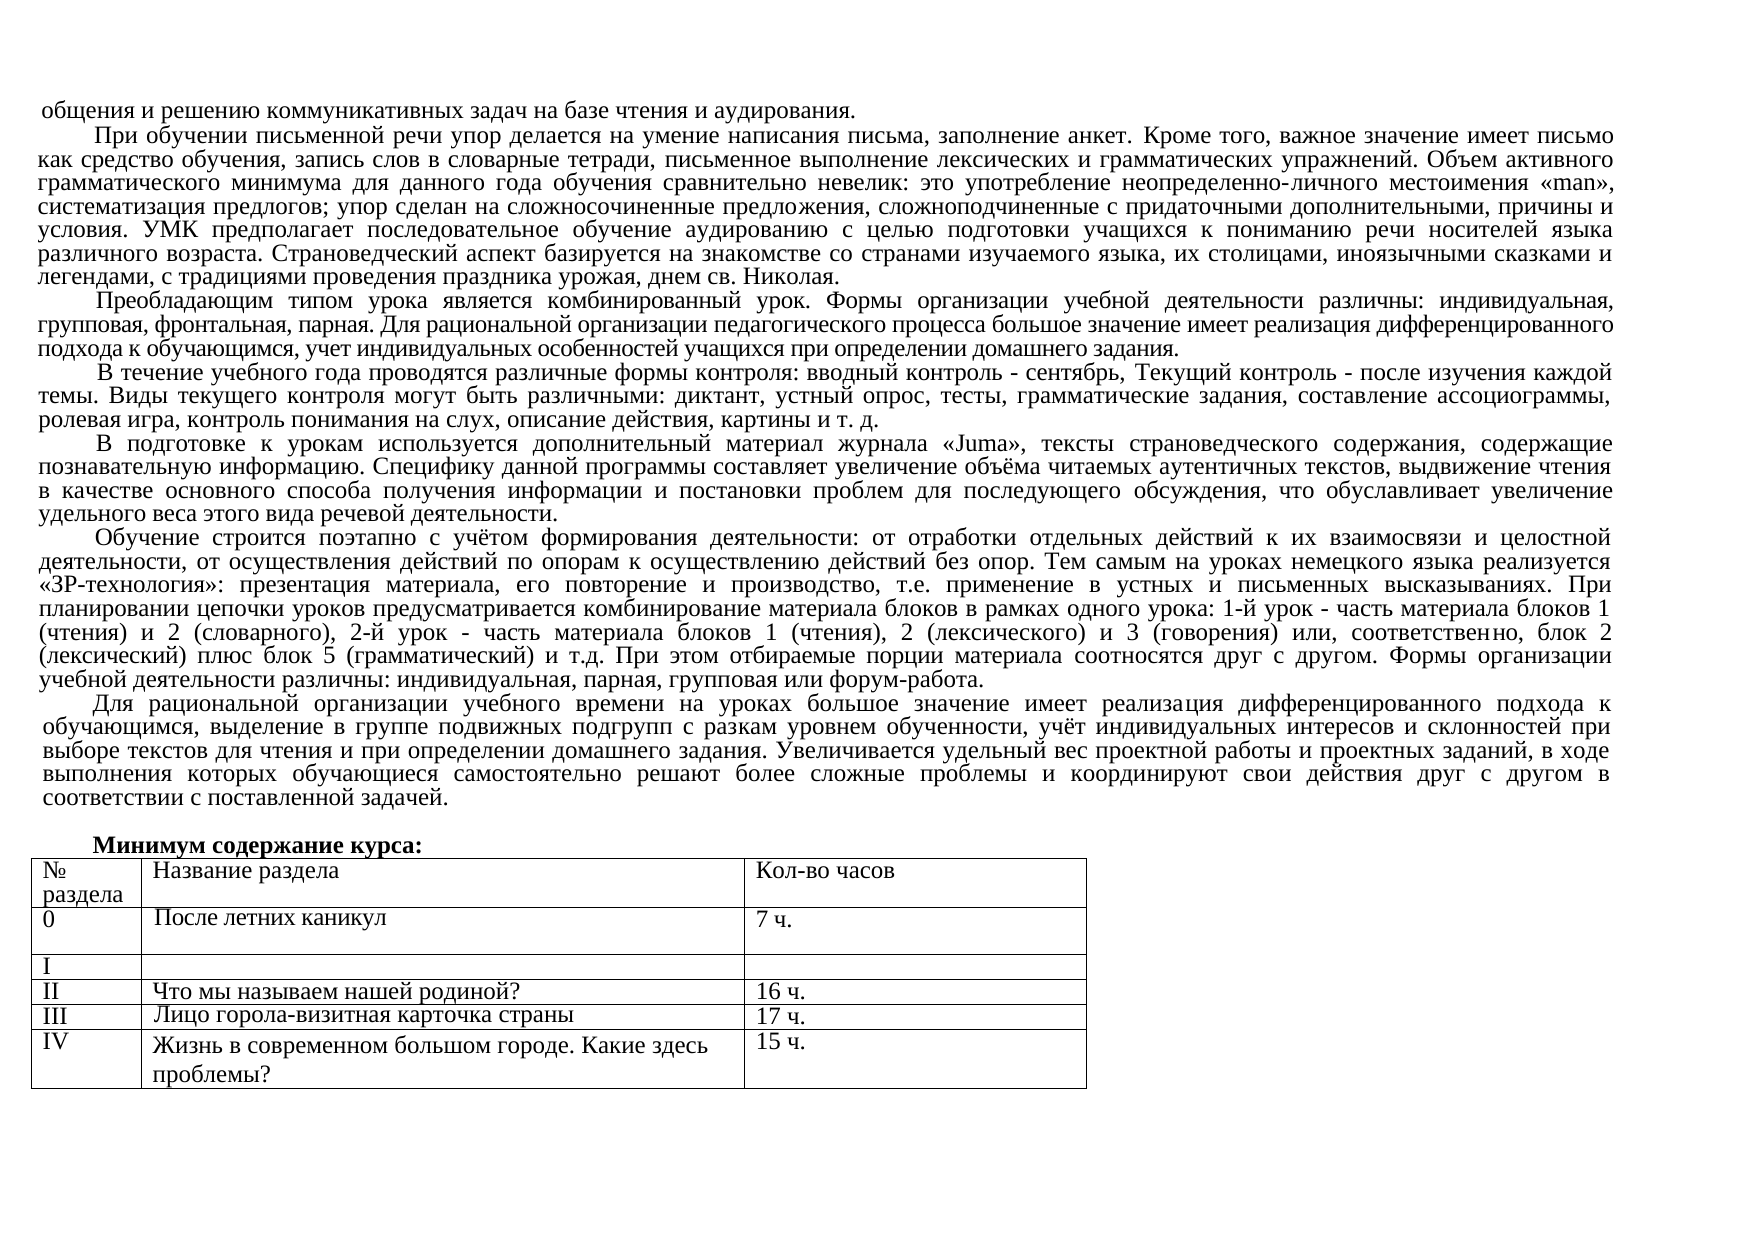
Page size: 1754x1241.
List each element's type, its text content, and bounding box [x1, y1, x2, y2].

table_header Название раздела [142, 859, 744, 907]
text В подготовке к урокам используется дополнительный материал журнала «Juma», тексты страноведческого содержания, содержащие познавательную информацию. Специфику данной программы составляет увеличение объёма читаемых аутентичных текстов, выдвижение чтения в качестве основного способа получения информации и постановки проблем для последующего обсуждения, что обуславливает увеличение удельного веса этого вида речевой деятельности. [38, 432, 1613, 527]
table_cell I [32, 955, 141, 979]
table_cell Что мы называем нашей родиной? [142, 980, 744, 1004]
text Обучение строится поэтапно с учётом формирования деятельности: от отработки отдельных действий к их взаимосвязи и целостной деятельности, от осуществления действий по опорам к осуществлению действий без опор. Тем самым на уроках немецкого языка реализуется «ЗР-технология»: презентация материала, его повторение и производство, т.е. применение в устных и письменных высказываниях. При планировании цепочки уроков предусматривается комбинирование материала блоков в рамках одного урока: 1-й урок - часть материала блоков 1 (чтения) и 2 (словарного), 2-й урок - часть материала блоков 1 (чтения), 2 (лексического) и 3 (говорения) или, соответственно, блок 2 (лексический) плюс блок 5 (грамматический) и т.д. При этом отбираемые порции материала соотносятся друг с другом. Формы организации учебной деятельности различны: индивидуальная, парная, групповая или форум-работа. [38, 527, 1612, 692]
table_cell 7 ч. [745, 908, 1086, 954]
table_cell Жизнь в современном большом городе. Какие здесь проблемы? [142, 1030, 744, 1088]
table_cell [142, 955, 744, 979]
table_cell [745, 955, 1086, 979]
table_cell II [32, 980, 141, 1004]
text Для рациональной организации учебного времени на уроках большое значение имеет реализация дифференцированного подхода к обучающимся, выделение в группе подвижных подгрупп с разкам уровнем обученности, учёт индивидуальных интересов и склонностей при выборе текстов для чтения и при определении домашнего задания. Увеличивается удельный вес проектной работы и проектных заданий, в ходе выполнения которых обучающиеся самостоятельно решают более сложные проблемы и координируют свои действия друг с другом в соответствии с поставленной задачей. [42, 692, 1612, 810]
table_header № раздела [32, 859, 141, 907]
table_cell Лицо горола-визитная карточка страны [142, 1005, 744, 1029]
text Минимум содержание курса: [42, 835, 1612, 858]
text При обучении письменной речи упор делается на умение написания письма, заполнение анкет. Кроме того, важное значение имеет письмо как средство обучения, запись слов в словарные тетради, письменное выполнение лексических и грамматических упражнений. Объем активного грамматического минимума для данного года обучения сравнительно невелик: это употребление неопределенно-личного местоимения «man», систематизация предлогов; упор сделан на сложносочиненные предложения, сложноподчиненные с придаточными дополнительными, причины и условия. УМК предполагает последовательное обучение аудированию с целью подготовки учащихся к пониманию речи носителей языка различного возраста. Страноведческий аспект базируется на знакомстве со странами изучаемого языка, их столицами, иноязычными сказками и легендами, с традициями проведения праздника урожая, днем св. Николая. [37, 125, 1614, 289]
table_header Кол-во часов [745, 859, 1086, 907]
table_cell 15 ч. [745, 1030, 1086, 1088]
table_cell После летних каникул [142, 908, 744, 954]
text В течение учебного года проводятся различные формы контроля: вводный контроль - сентябрь, Текущий контроль - после изучения каждой темы. Виды текущего контроля могут быть различными: диктант, устный опрос, тесты, грамматические задания, составление ассоциограммы, ролевая игра, контроль понимания на слух, описание действия, картины и т. д. [38, 361, 1613, 432]
table_cell 16 ч. [745, 980, 1086, 1004]
table_cell IV [32, 1030, 141, 1088]
table_cell III [32, 1005, 141, 1029]
text Преобладающим типом урока является комбинированный урок. Формы организации учебной деятельности различны: индивидуальная, групповая, фронтальная, парная. Для рациональной организации педагогического процесса большое значение имеет реализация дифференцированного подхода к обучающимся, учет индивидуальных особенностей учащихся при определении домашнего задания. [37, 290, 1614, 361]
table_cell 0 [32, 908, 141, 954]
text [41, 100, 1616, 124]
table_cell 17 ч. [745, 1005, 1086, 1029]
